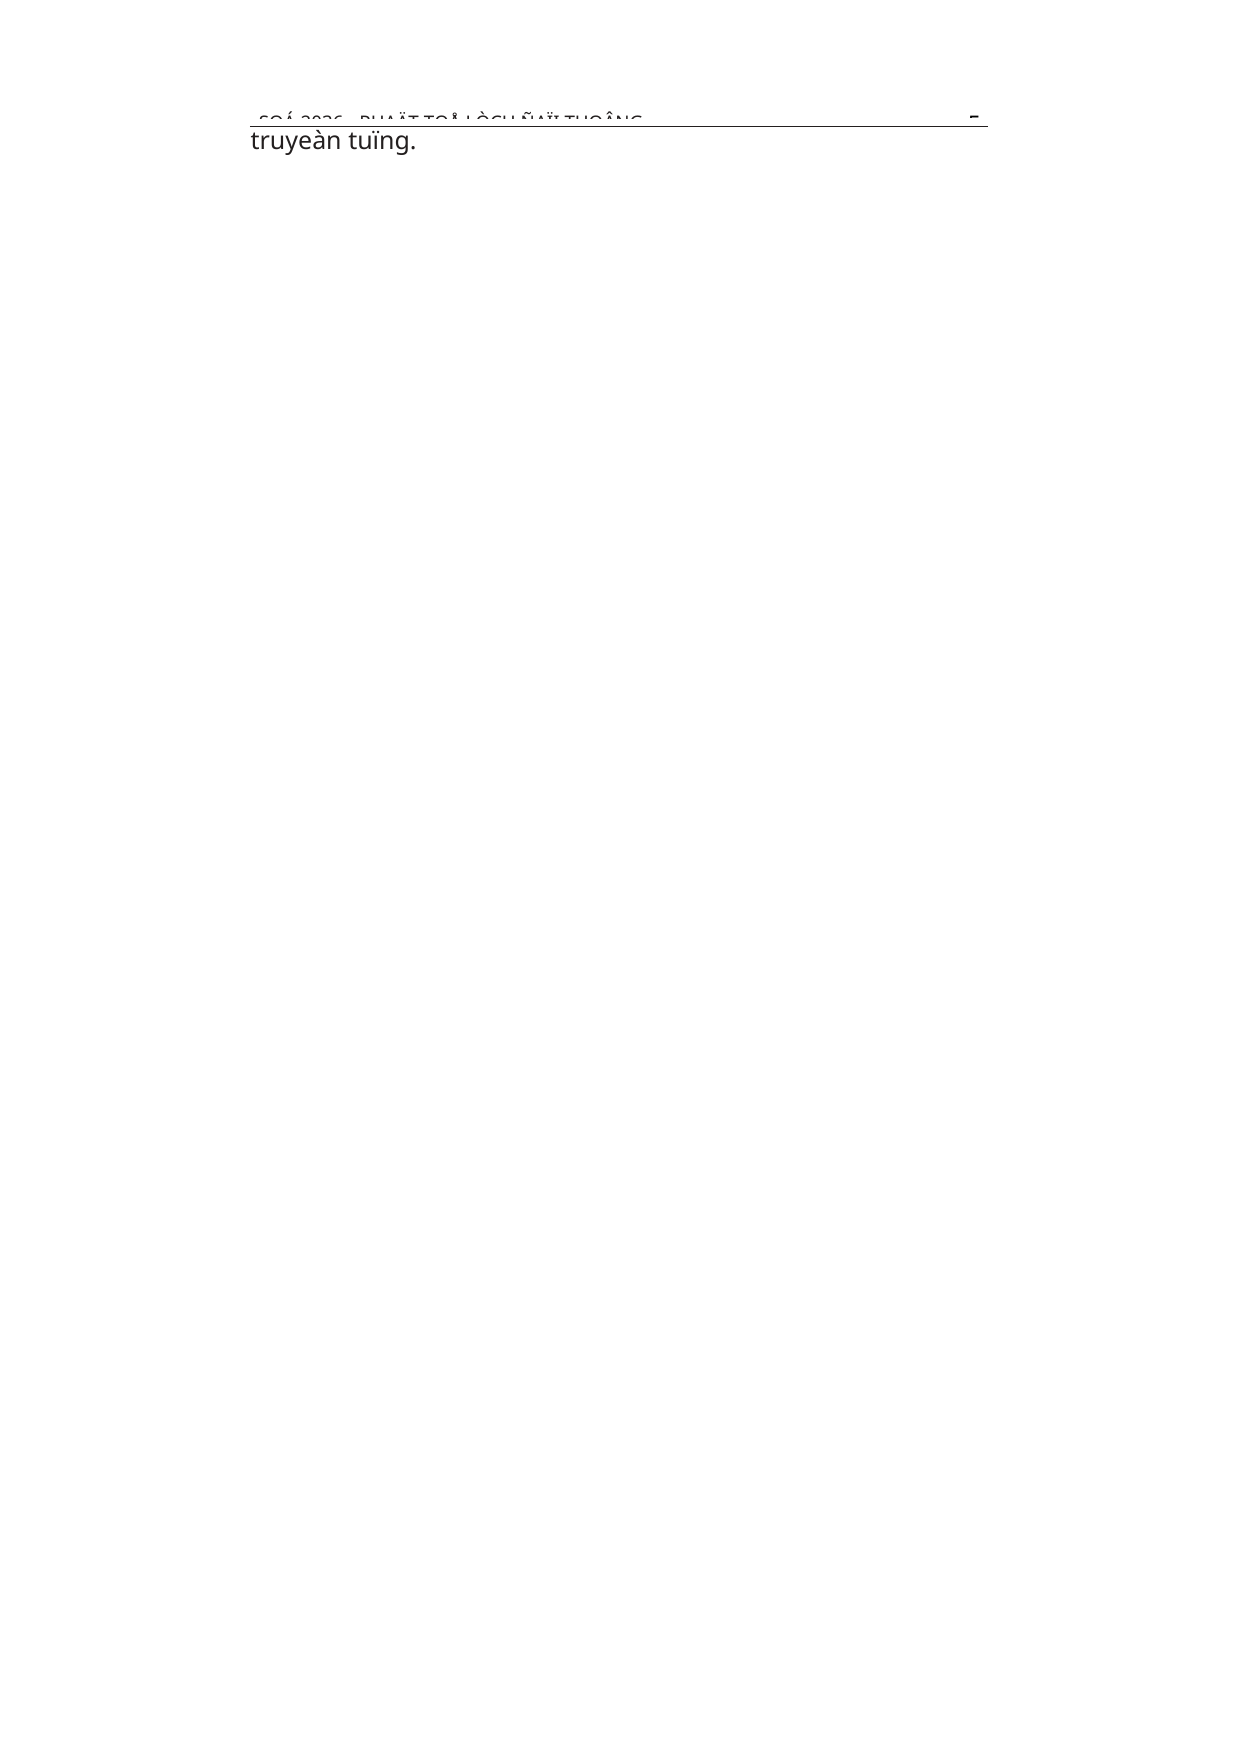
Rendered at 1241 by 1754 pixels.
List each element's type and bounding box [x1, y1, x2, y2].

text [250, 125, 990, 156]
